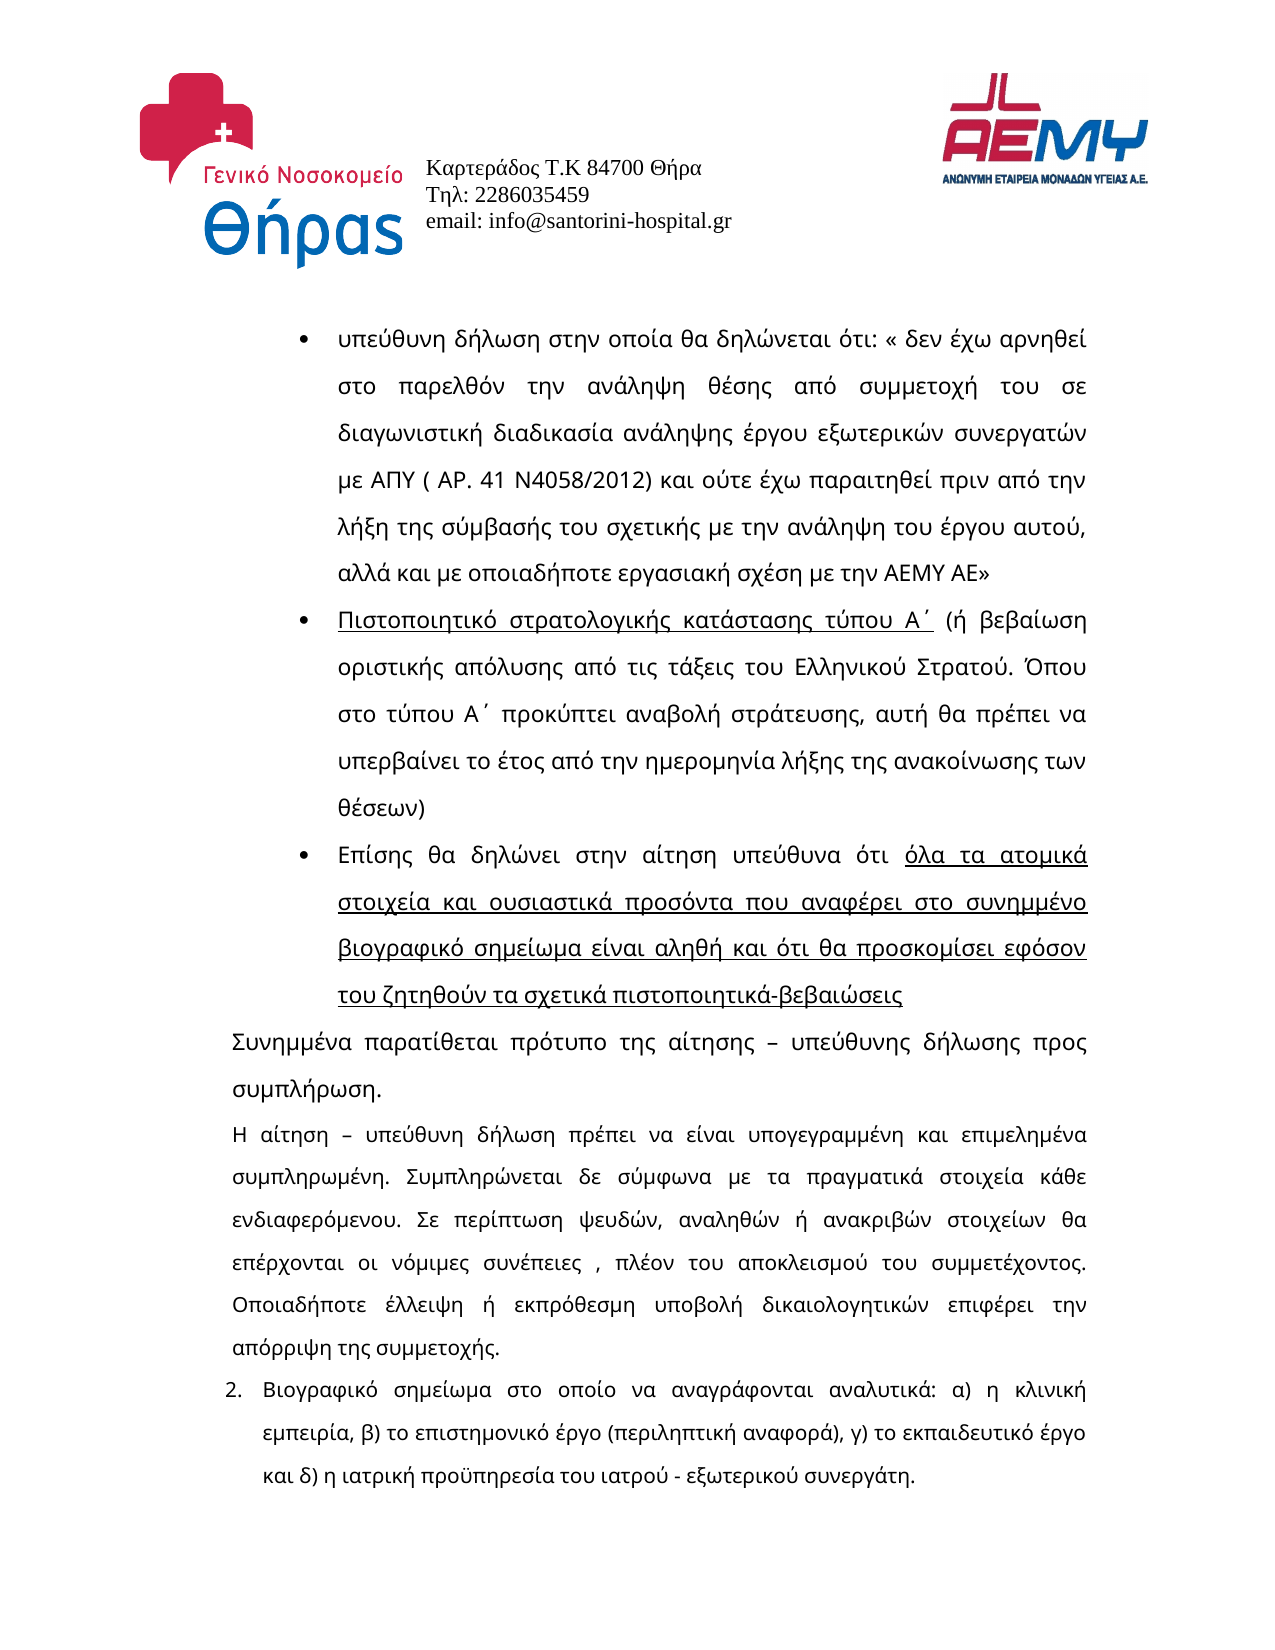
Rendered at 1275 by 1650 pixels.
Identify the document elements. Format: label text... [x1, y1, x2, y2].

text Συνημμένα παρατίθεται πρότυπο της αίτησης – υπεύθυνης δήλωσης προς συμπλήρωση. [232, 1026, 1087, 1104]
text Η αίτηση – υπεύθυνη δήλωση πρέπει να είναι υπογεγραμμένη και επιμελημένα συμπληρωμένη. Συμπληρώνεται δε σύμφωνα με τα πραγματικά στοιχεία κάθε ενδιαφερόμενου. Σε περίπτωση ψευδών, αναληθών ή ανακριβών στοιχείων θα επέρχονται οι νόμιμες συνέπειες , πλέον του αποκλεισμού του συμμετέχοντος. Οποιαδήποτε έλλειψη ή εκπρόθεσμη υποβολή δικαιολογητικών επιφέρει την απόρριψη της συμμετοχής. [232, 1120, 1087, 1361]
picture [139, 73, 403, 269]
list υπεύθυνη δήλωση στην οποία θα δηλώνεται ότι: « δεν έχω αρνηθεί στο παρελθόν την ανάληψη θέσης από συμμετοχή του σε διαγωνιστική διαδικασία ανάληψης έργου εξωτερικών συνεργατών με ΑΠΥ ( ΑΡ. 41 Ν4058/2012) και ούτε έχω παραιτηθεί πριν από την λήξη της σύμβασής του σχετικής με την ανάληψη του έργου αυτού, αλλά και με οποιαδήποτε εργασιακή σχέση με την ΑΕΜΥ ΑΕ» [300, 323, 1087, 589]
list Επίσης θα δηλώνει στην αίτηση υπεύθυνα ότι όλα τα ατομικά στοιχεία και ουσιαστικά προσόντα που αναφέρει στο συνημμένο βιογραφικό σημείωμα είναι αληθή και ότι θα προσκομίσει εφόσον του ζητηθούν τα σχετικά πιστοποιητικά-βεβαιώσεις [300, 839, 1087, 1011]
picture [942, 73, 1149, 188]
list Πιστοποιητικό στρατολογικής κατάστασης τύπου Α΄ (ή βεβαίωση οριστικής απόλυσης από τις τάξεις του Ελληνικού Στρατού. Όπου στο τύπου Α΄ προκύπτει αναβολή στράτευσης, αυτή θα πρέπει να υπερβαίνει το έτος από την ημερομηνία λήξης της ανακοίνωσης των θέσεων) [300, 604, 1087, 823]
list Βιογραφικό σημείωμα στο οποίο να αναγράφονται αναλυτικά: α) η κλινική εμπειρία, β) το επιστημονικό έργο (περιληπτική αναφορά), γ) το εκπαιδευτικό έργο και δ) η ιατρική προϋπηρεσία του ιατρού - εξωτερικού συνεργάτη. [225, 1376, 1087, 1489]
